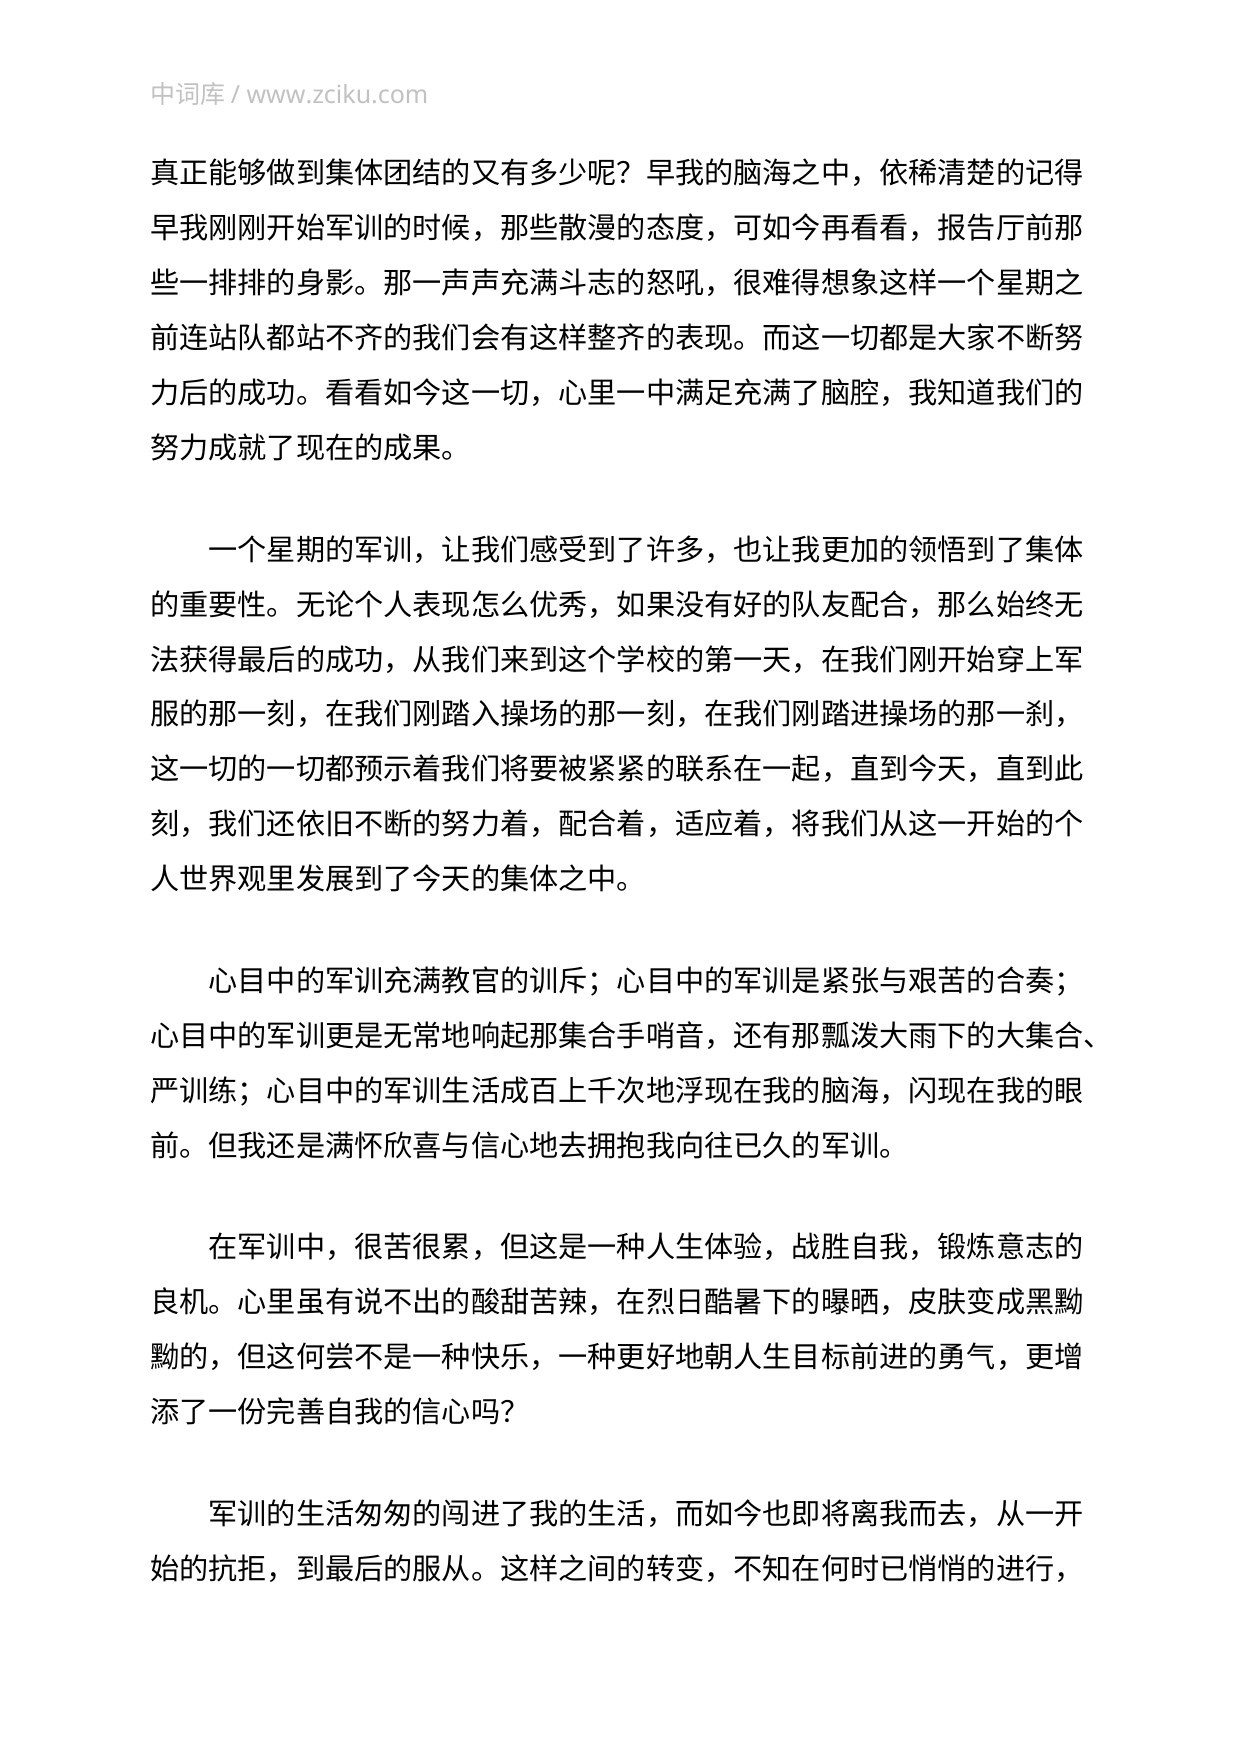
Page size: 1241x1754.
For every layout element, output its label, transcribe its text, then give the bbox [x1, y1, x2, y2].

text 心目中的军训充满教官的训斥；心目中的军训是紧张与艰苦的合奏；心目中的军训更是无常地响起那集合手哨音，还有那瓢泼大雨下的大集合、严训练；心目中的军训生活成百上千次地浮现在我的脑海，闪现在我的眼前。但我还是满怀欣喜与信心地去拥抱我向往已久的军训。 [150, 957, 1090, 1164]
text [150, 1490, 1090, 1587]
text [150, 150, 1090, 467]
text 一个星期的军训，让我们感受到了许多，也让我更加的领悟到了集体的重要性。无论个人表现怎么优秀，如果没有好的队友配合，那么始终无法获得最后的成功，从我们来到这个学校的第一天，在我们刚开始穿上军服的那一刻，在我们刚踏入操场的那一刻，在我们刚踏进操场的那一刹，这一切的一切都预示着我们将要被紧紧的联系在一起，直到今天，直到此刻，我们还依旧不断的努力着，配合着，适应着，将我们从这一开始的个人世界观里发展到了今天的集体之中。 [150, 526, 1090, 898]
text 在军训中，很苦很累，但这是一种人生体验，战胜自我，锻炼意志的良机。心里虽有说不出的酸甜苦辣，在烈日酷暑下的曝晒，皮肤变成黑黝黝的，但这何尝不是一种快乐，一种更好地朝人生目标前进的勇气，更增添了一份完善自我的信心吗？ [150, 1224, 1090, 1431]
